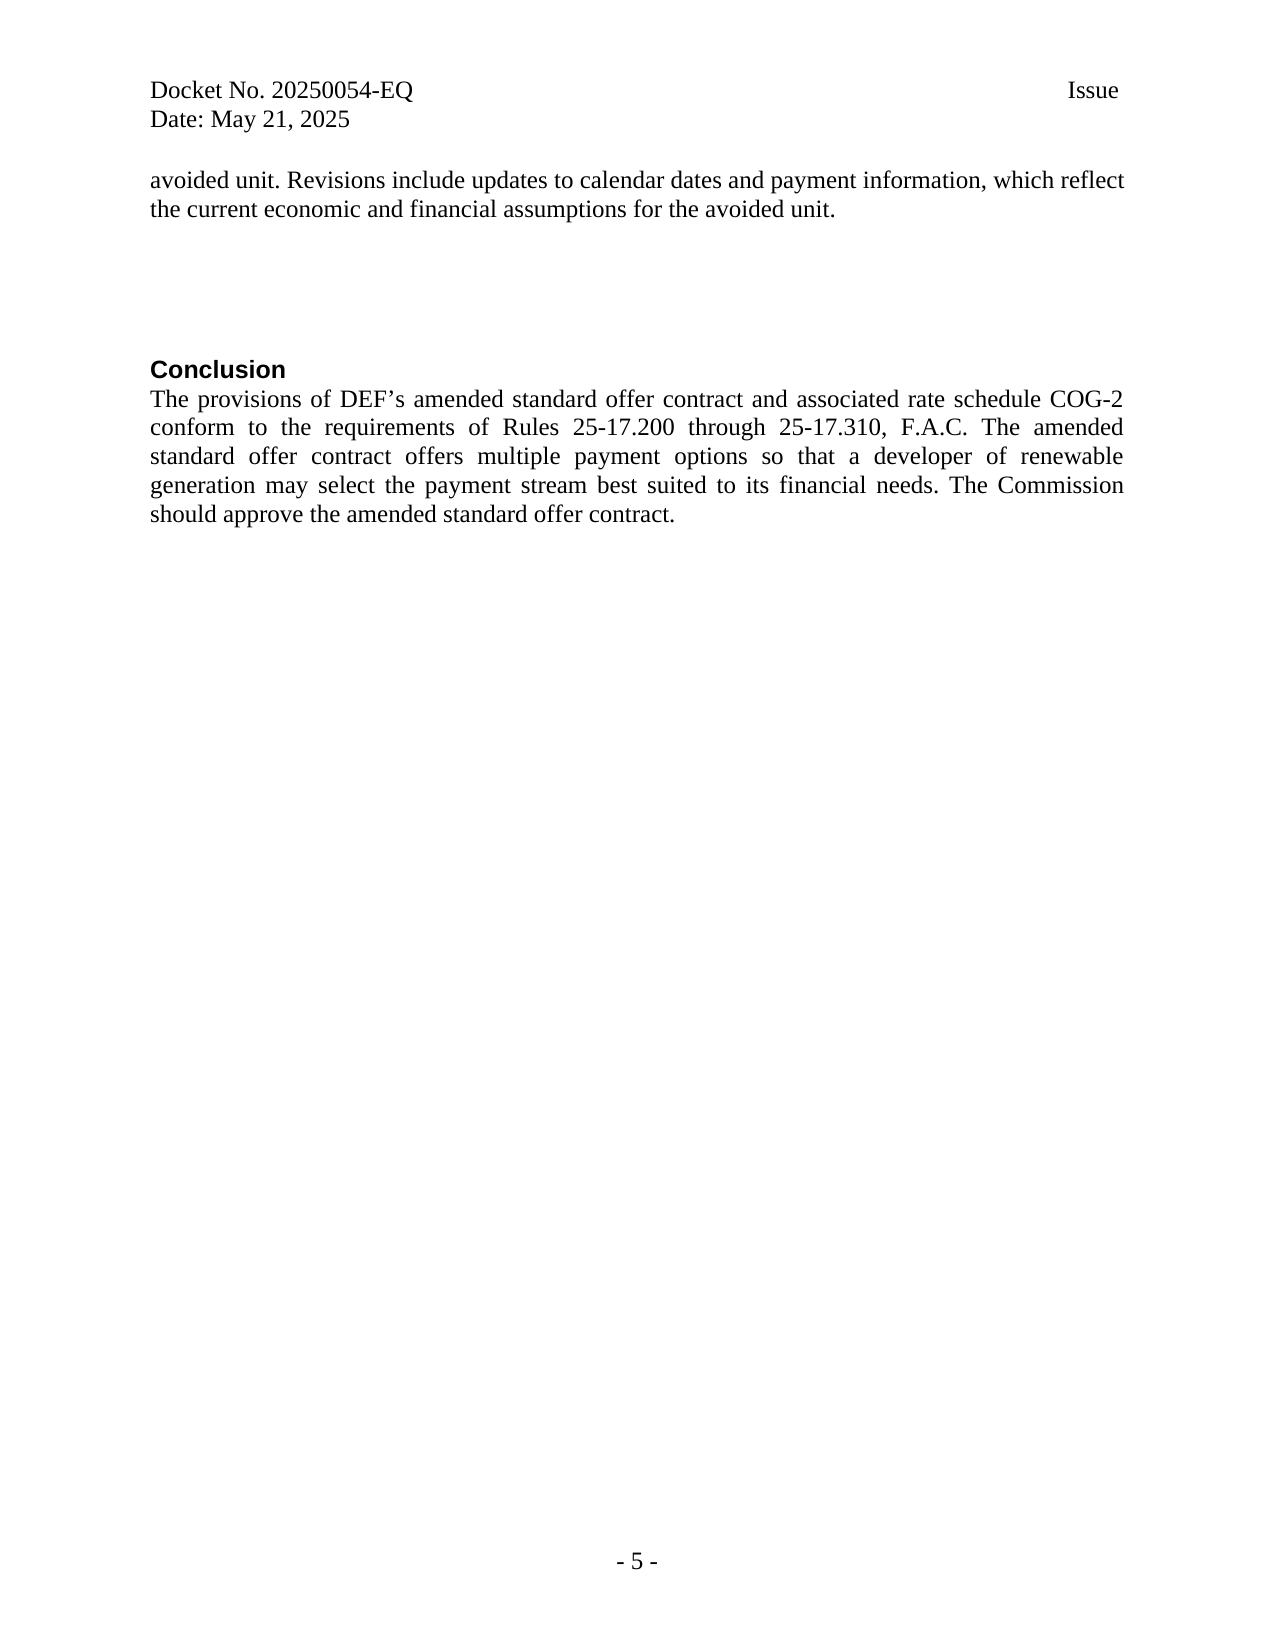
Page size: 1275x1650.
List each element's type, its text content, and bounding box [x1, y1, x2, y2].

subtitle Conclusion [150, 355, 1125, 384]
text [150, 165, 1125, 222]
text The provisions of DEF’s amended standard offer contract and associated rate schedule COG-2 conform to the requirements of Rules 25-17.200 through 25-17.310, F.A.C. The amended standard offer contract offers multiple payment options so that a developer of renewable generation may select the payment stream best suited to its financial needs. The Commission should approve the amended standard offer contract. [150, 384, 1125, 527]
